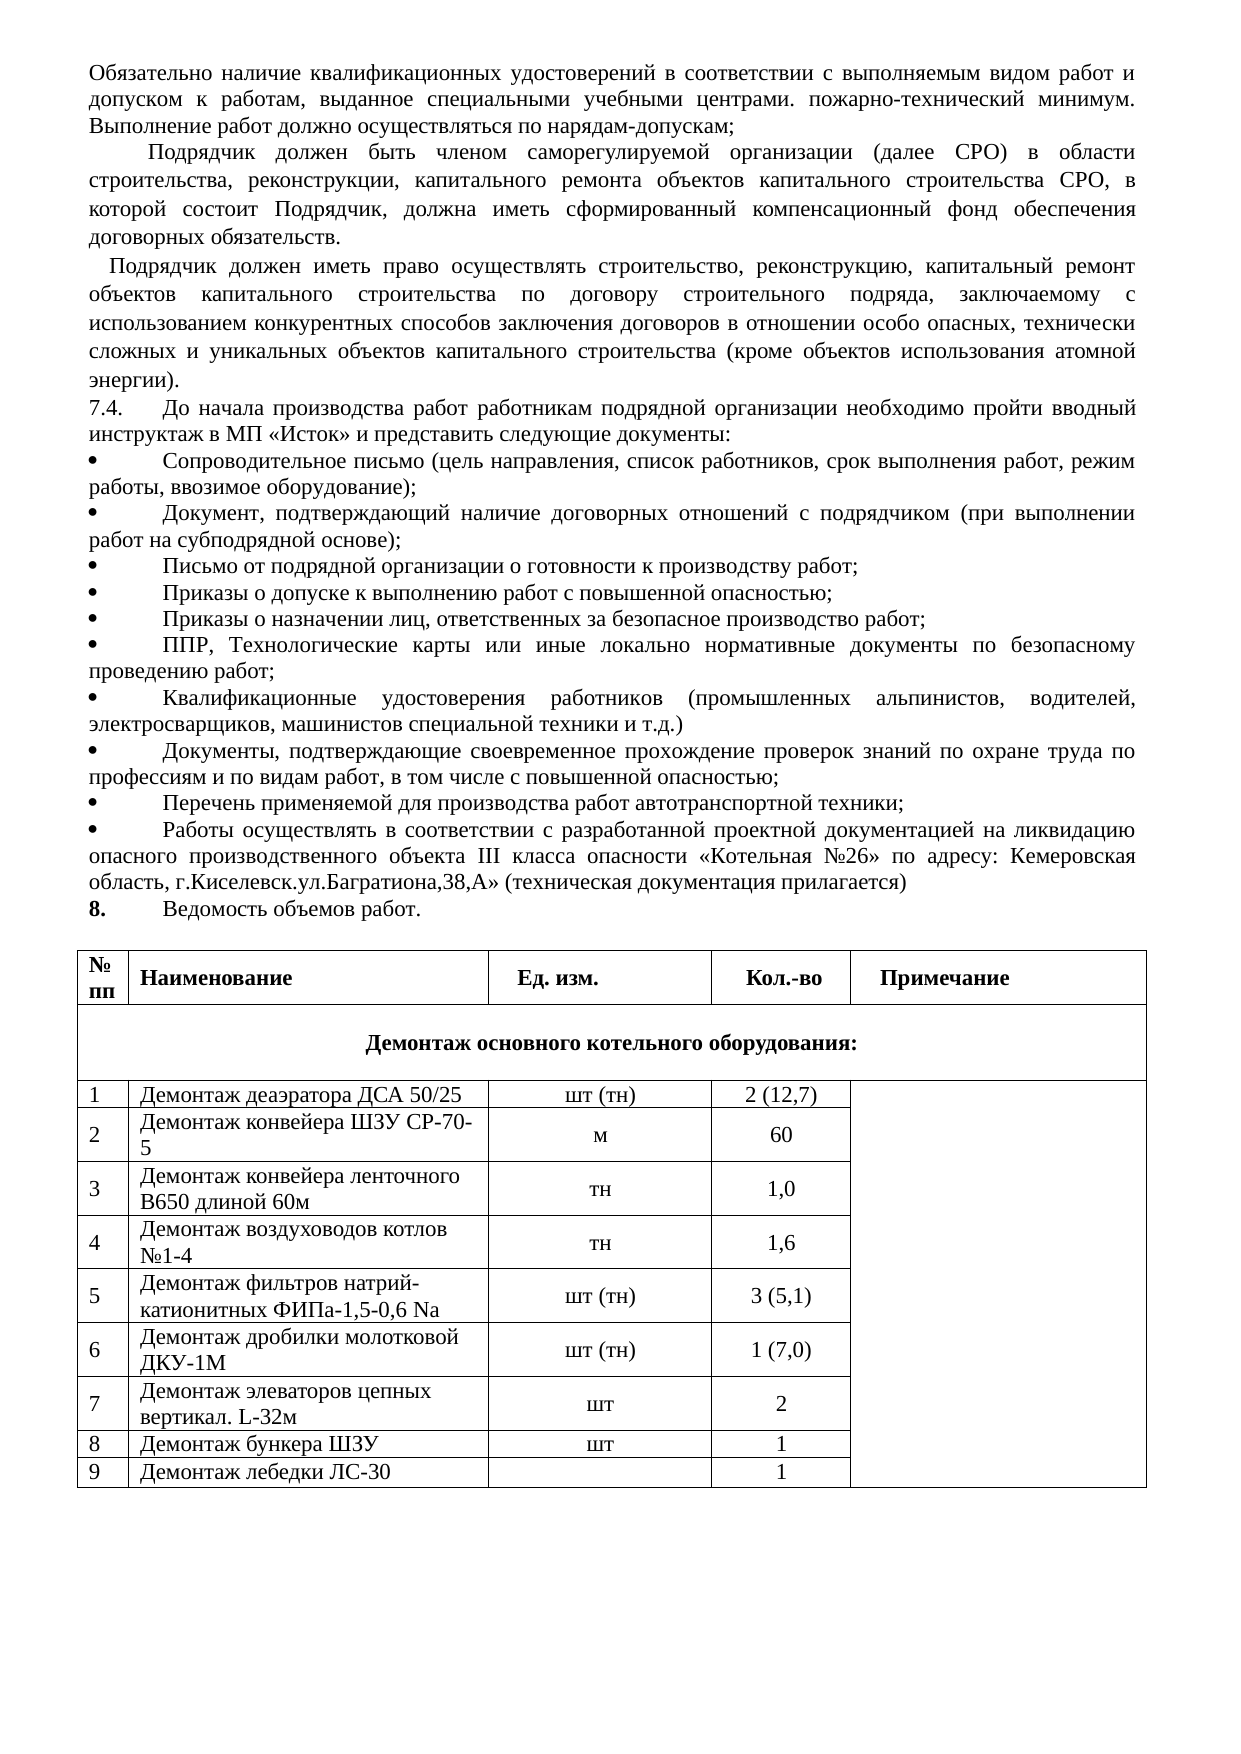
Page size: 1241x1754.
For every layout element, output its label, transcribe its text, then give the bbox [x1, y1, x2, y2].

text Обязательно наличие квалификационных удостоверений в соответствии с выполняемым видом работ и допуском к работам, выданное специальными учебными центрами. пожарно-технический минимум. Выполнение работ должно осуществляться по нарядам-допускам; [89, 59, 1137, 138]
table_cell Демонтаж конвейера ленточного В650 длиной 60м [129, 1162, 488, 1214]
table_cell шт [489, 1431, 711, 1457]
table_cell Демонтаж конвейера ШЗУ СР-70-5 [129, 1108, 488, 1161]
table_cell 9 [78, 1458, 128, 1487]
list Письмо от подрядной организации о готовности к производству работ; [89, 552, 1137, 578]
table_header Наименование [129, 951, 488, 1004]
table_cell Демонтаж воздуховодов котлов №1-4 [129, 1216, 488, 1268]
table_header Ед. изм. [489, 951, 711, 1004]
table_header Кол.-во [712, 951, 850, 1004]
list Сопроводительное письмо (цель направления, список работников, срок выполнения работ, режим работы, ввозимое оборудование); [89, 447, 1137, 499]
table_cell тн [489, 1216, 711, 1268]
table_cell [851, 1081, 1146, 1487]
list Работы осуществлять в соответствии с разработанной проектной документацией на ликвидацию опасного производственного объекта III класса опасности «Котельная №26» по адресу: Кемеровская область, г.Киселевск.ул.Багратиона,38,А» (техническая документация прилагается) [89, 816, 1137, 895]
table_cell Демонтаж деаэратора ДСА 50/25 [129, 1081, 488, 1107]
table_cell 2 [712, 1377, 850, 1429]
list До начала производства работ работникам подрядной организации необходимо пройти вводный инструктаж в МП «Исток» и представить следующие документы: [89, 394, 1137, 447]
table_cell 3 (5,1) [712, 1269, 850, 1322]
table_cell 6 [78, 1323, 128, 1376]
table_cell 4 [78, 1216, 128, 1268]
table_cell 2 (12,7) [712, 1081, 850, 1107]
table_cell Демонтаж лебедки ЛС-30 [129, 1458, 488, 1487]
table_cell шт (тн) [489, 1323, 711, 1376]
list Приказы о допуске к выполнению работ с повышенной опасностью; [89, 578, 1137, 605]
list Документы, подтверждающие своевременное прохождение проверок знаний по охране труда по профессиям и по видам работ, в том числе с повышенной опасностью; [89, 737, 1137, 789]
text Подрядчик должен быть членом саморегулируемой организации (далее СРО) в области строительства, реконструкции, капитального ремонта объектов капитального строительства СРО, в которой состоит Подрядчик, должна иметь сформированный компенсационный фонд обеспечения договорных обязательств. [89, 138, 1137, 250]
table_header № пп [78, 951, 128, 1004]
table_cell [489, 1458, 711, 1487]
table_cell 8 [78, 1431, 128, 1457]
list Документ, подтверждающий наличие договорных отношений с подрядчиком (при выполнении работ на субподрядной основе); [89, 499, 1137, 552]
table_cell 2 [78, 1108, 128, 1161]
table_cell 1 [712, 1431, 850, 1457]
table_cell тн [489, 1162, 711, 1214]
table_cell шт [489, 1377, 711, 1429]
table_cell Демонтаж основного котельного оборудования: [78, 1005, 1146, 1079]
table_cell Демонтаж бункера ШЗУ [129, 1431, 488, 1457]
table_cell 7 [78, 1377, 128, 1429]
list ППР, Технологические карты или иные локально нормативные документы по безопасному проведению работ; [89, 631, 1137, 684]
table_cell 1 (7,0) [712, 1323, 850, 1376]
table_cell Демонтаж дробилки молотковой ДКУ-1М [129, 1323, 488, 1376]
table_cell Демонтаж элеваторов цепных вертикал. L-32м [129, 1377, 488, 1429]
list Квалификационные удостоверения работников (промышленных альпинистов, водителей, электросварщиков, машинистов специальной техники и т.д.) [89, 684, 1137, 737]
table_cell 60 [712, 1108, 850, 1161]
table_cell 1 [78, 1081, 128, 1107]
table_cell 1 [712, 1458, 850, 1487]
text Подрядчик должен иметь право осуществлять строительство, реконструкцию, капитальный ремонт объектов капитального строительства по договору строительного подряда, заключаемому с использованием конкурентных способов заключения договоров в отношении особо опасных, технически сложных и уникальных объектов капитального строительства (кроме объектов использования атомной энергии). [89, 252, 1137, 392]
table_cell шт (тн) [489, 1081, 711, 1107]
table_cell Демонтаж фильтров натрий-катионитных ФИПа-1,5-0,6 Na [129, 1269, 488, 1322]
table_cell м [489, 1108, 711, 1161]
table_header Примечание [851, 951, 1146, 1004]
table_cell 1,0 [712, 1162, 850, 1214]
list Приказы о назначении лиц, ответственных за безопасное производство работ; [89, 605, 1137, 631]
table_cell 3 [78, 1162, 128, 1214]
table_cell 1,6 [712, 1216, 850, 1268]
table_cell шт (тн) [489, 1269, 711, 1322]
table_cell 5 [78, 1269, 128, 1322]
list Ведомость объемов работ. [89, 895, 1137, 921]
list Перечень применяемой для производства работ автотранспортной техники; [89, 789, 1137, 816]
